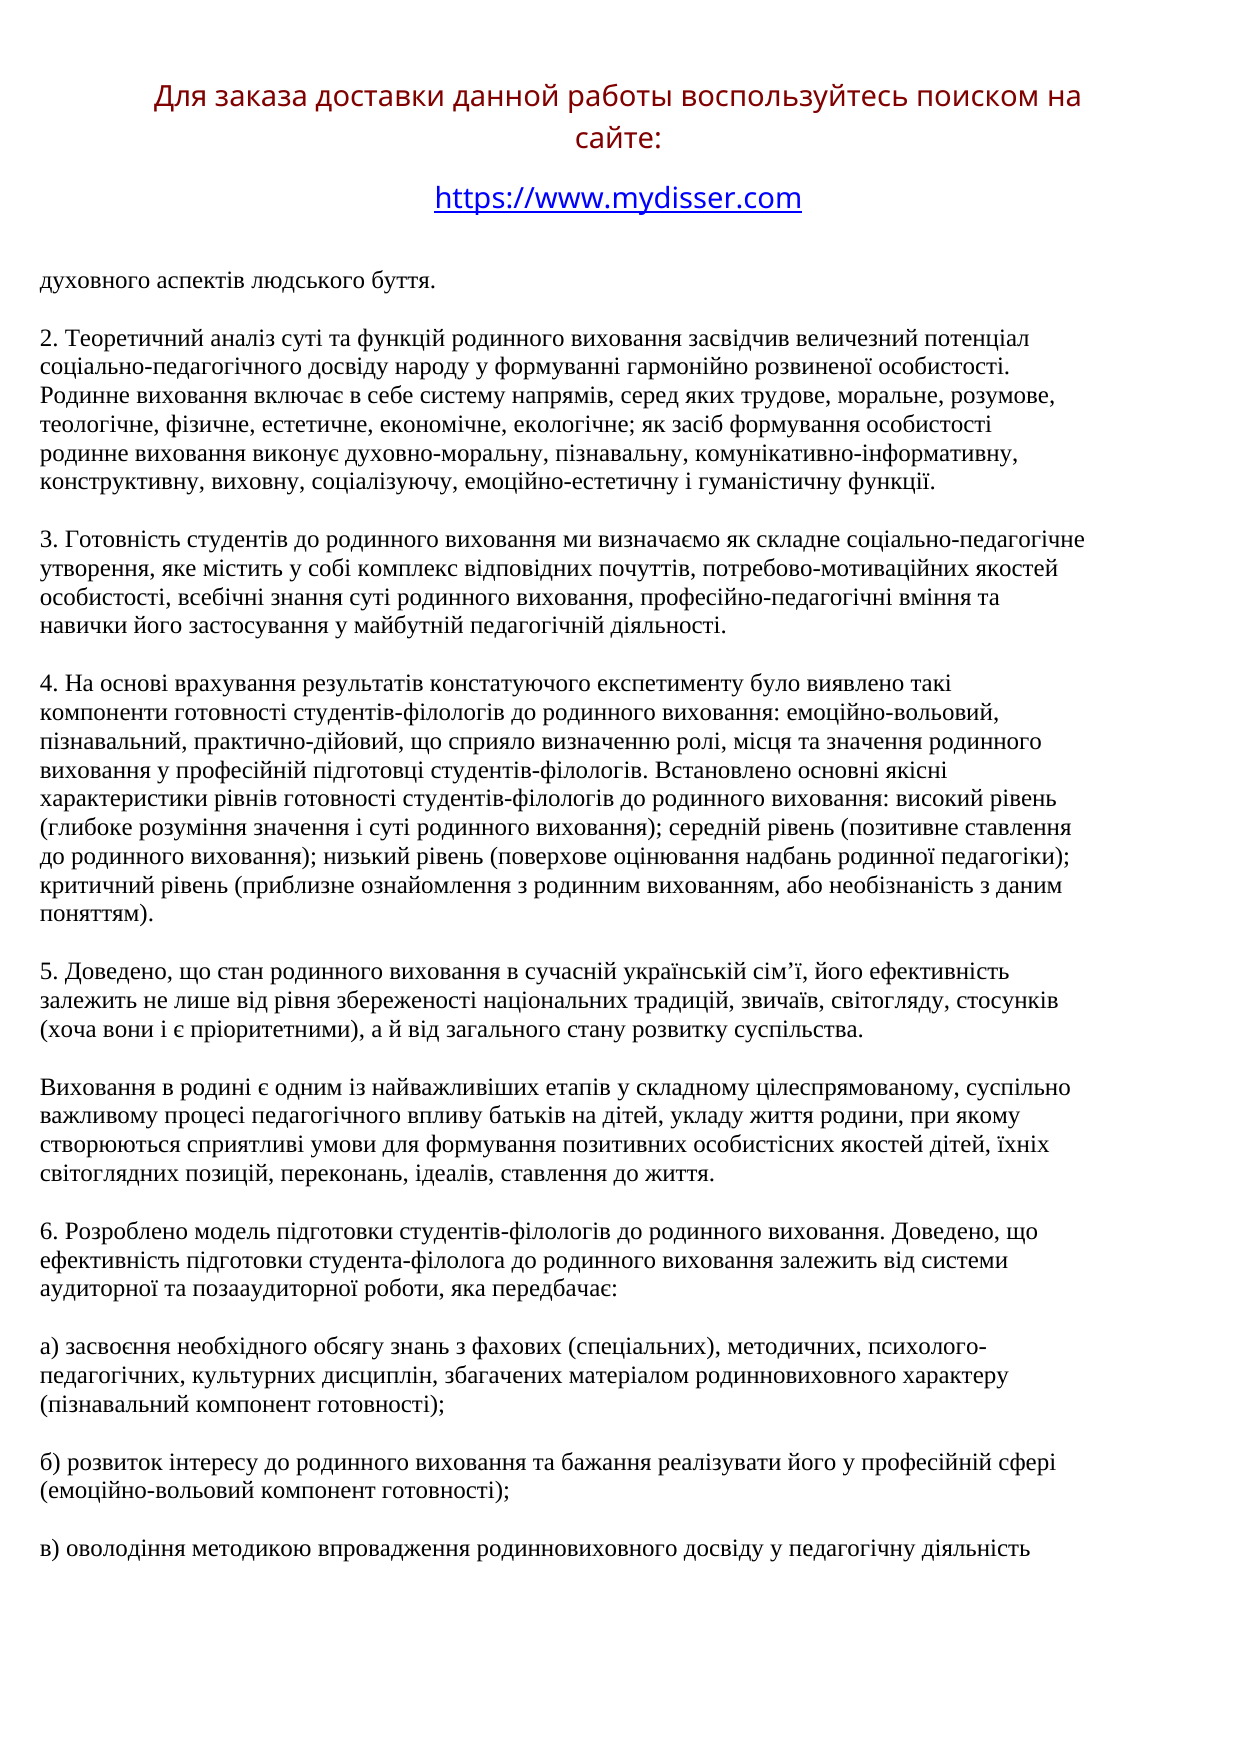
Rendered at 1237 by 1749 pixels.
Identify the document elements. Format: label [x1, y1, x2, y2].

table_cell [40, 236, 1086, 1562]
